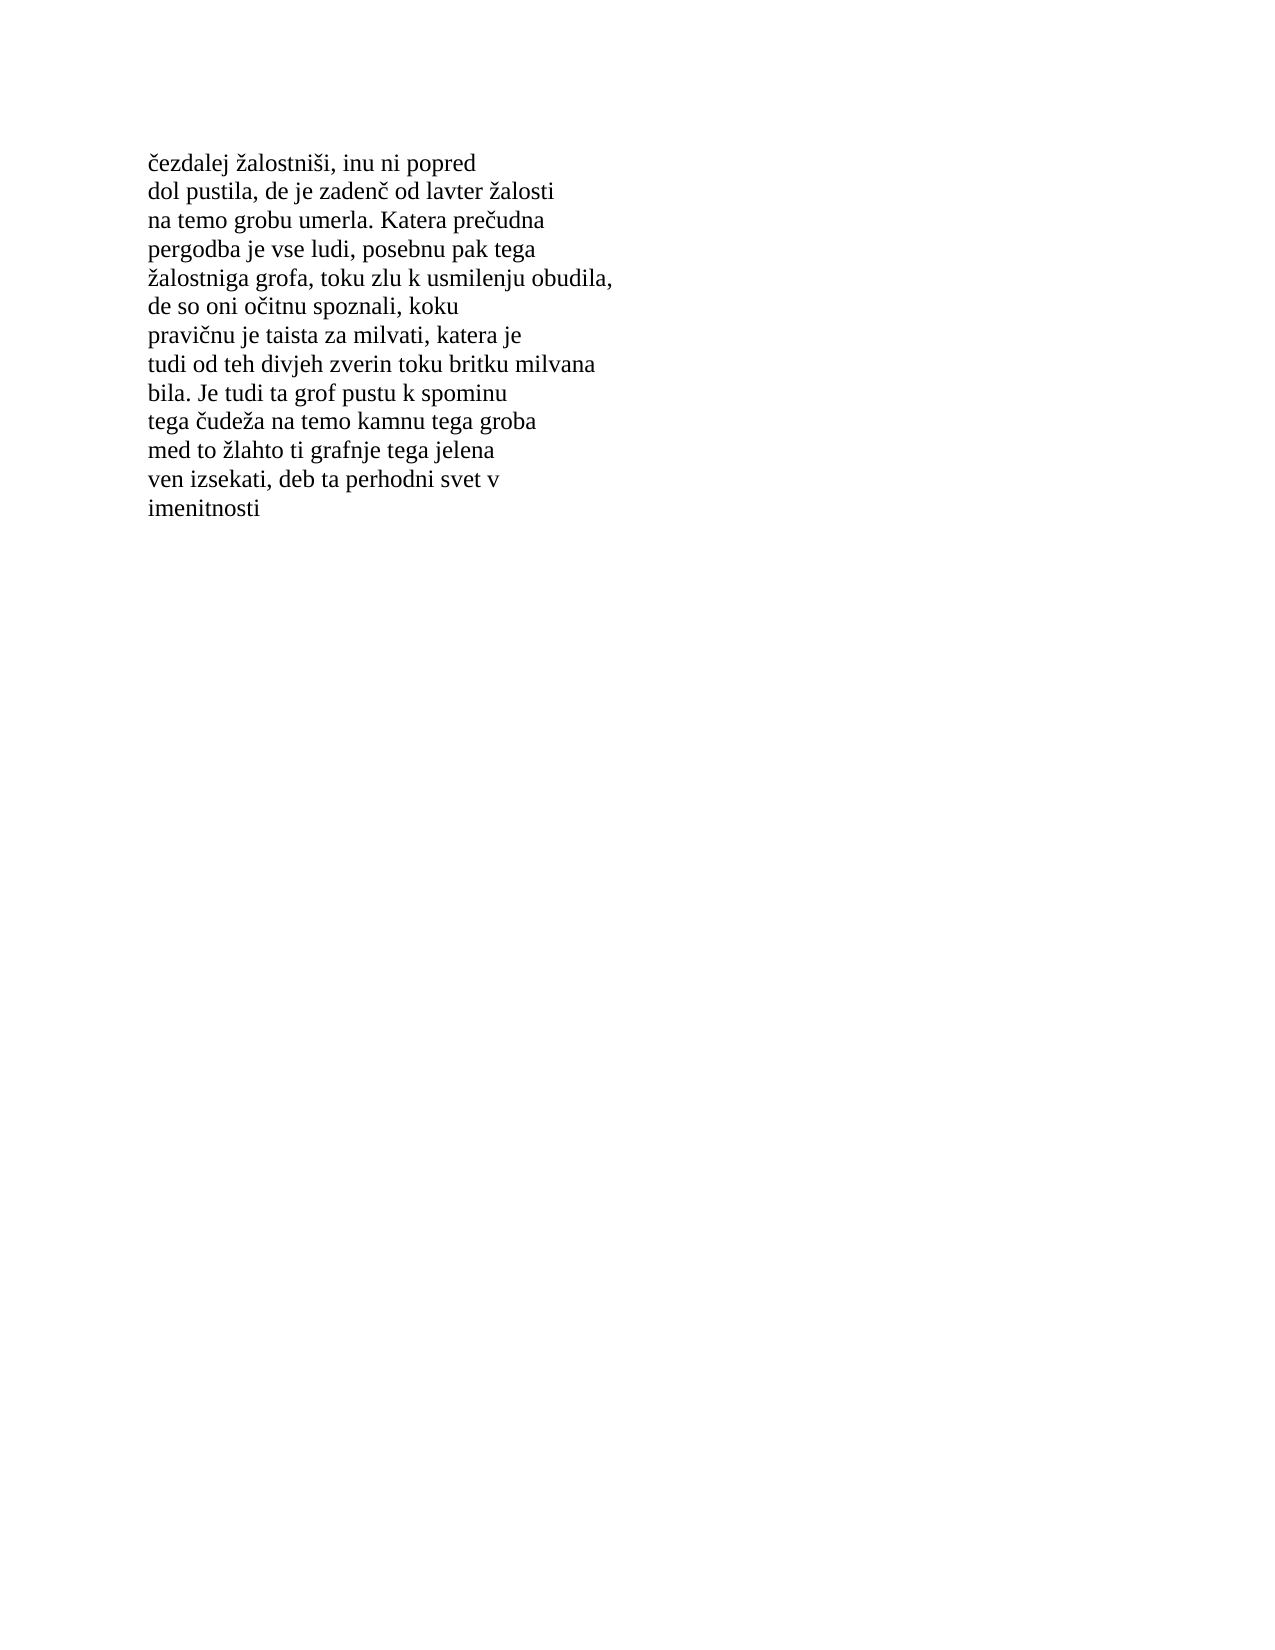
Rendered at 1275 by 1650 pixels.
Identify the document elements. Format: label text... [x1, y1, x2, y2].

text imenitnosti [148, 493, 1127, 521]
text tega čudeža na temo kamnu tega groba [148, 406, 1127, 435]
text ven izsekati, deb ta perhodni svet v [148, 464, 1127, 493]
text tudi od teh divjeh zverin toku britku milvana [148, 349, 1127, 378]
text med to žlahto ti grafnje tega jelena [148, 435, 1127, 464]
text pergodba je vse ludi, posebnu pak tega [148, 234, 1127, 263]
text na temo grobu umerla. Katera prečudna [148, 205, 1127, 234]
text dol pustila, de je zadenč od lavter žalosti [148, 176, 1127, 205]
text žalostniga grofa, toku zlu k usmilenju obudila, de so oni očitnu spoznali, koku [148, 263, 1127, 320]
text bila. Je tudi ta grof pustu k spominu [148, 378, 1127, 406]
text pravičnu je taista za milvati, katera je [148, 320, 1127, 349]
text čezdalej žalostniši, inu ni popred [148, 148, 1127, 176]
